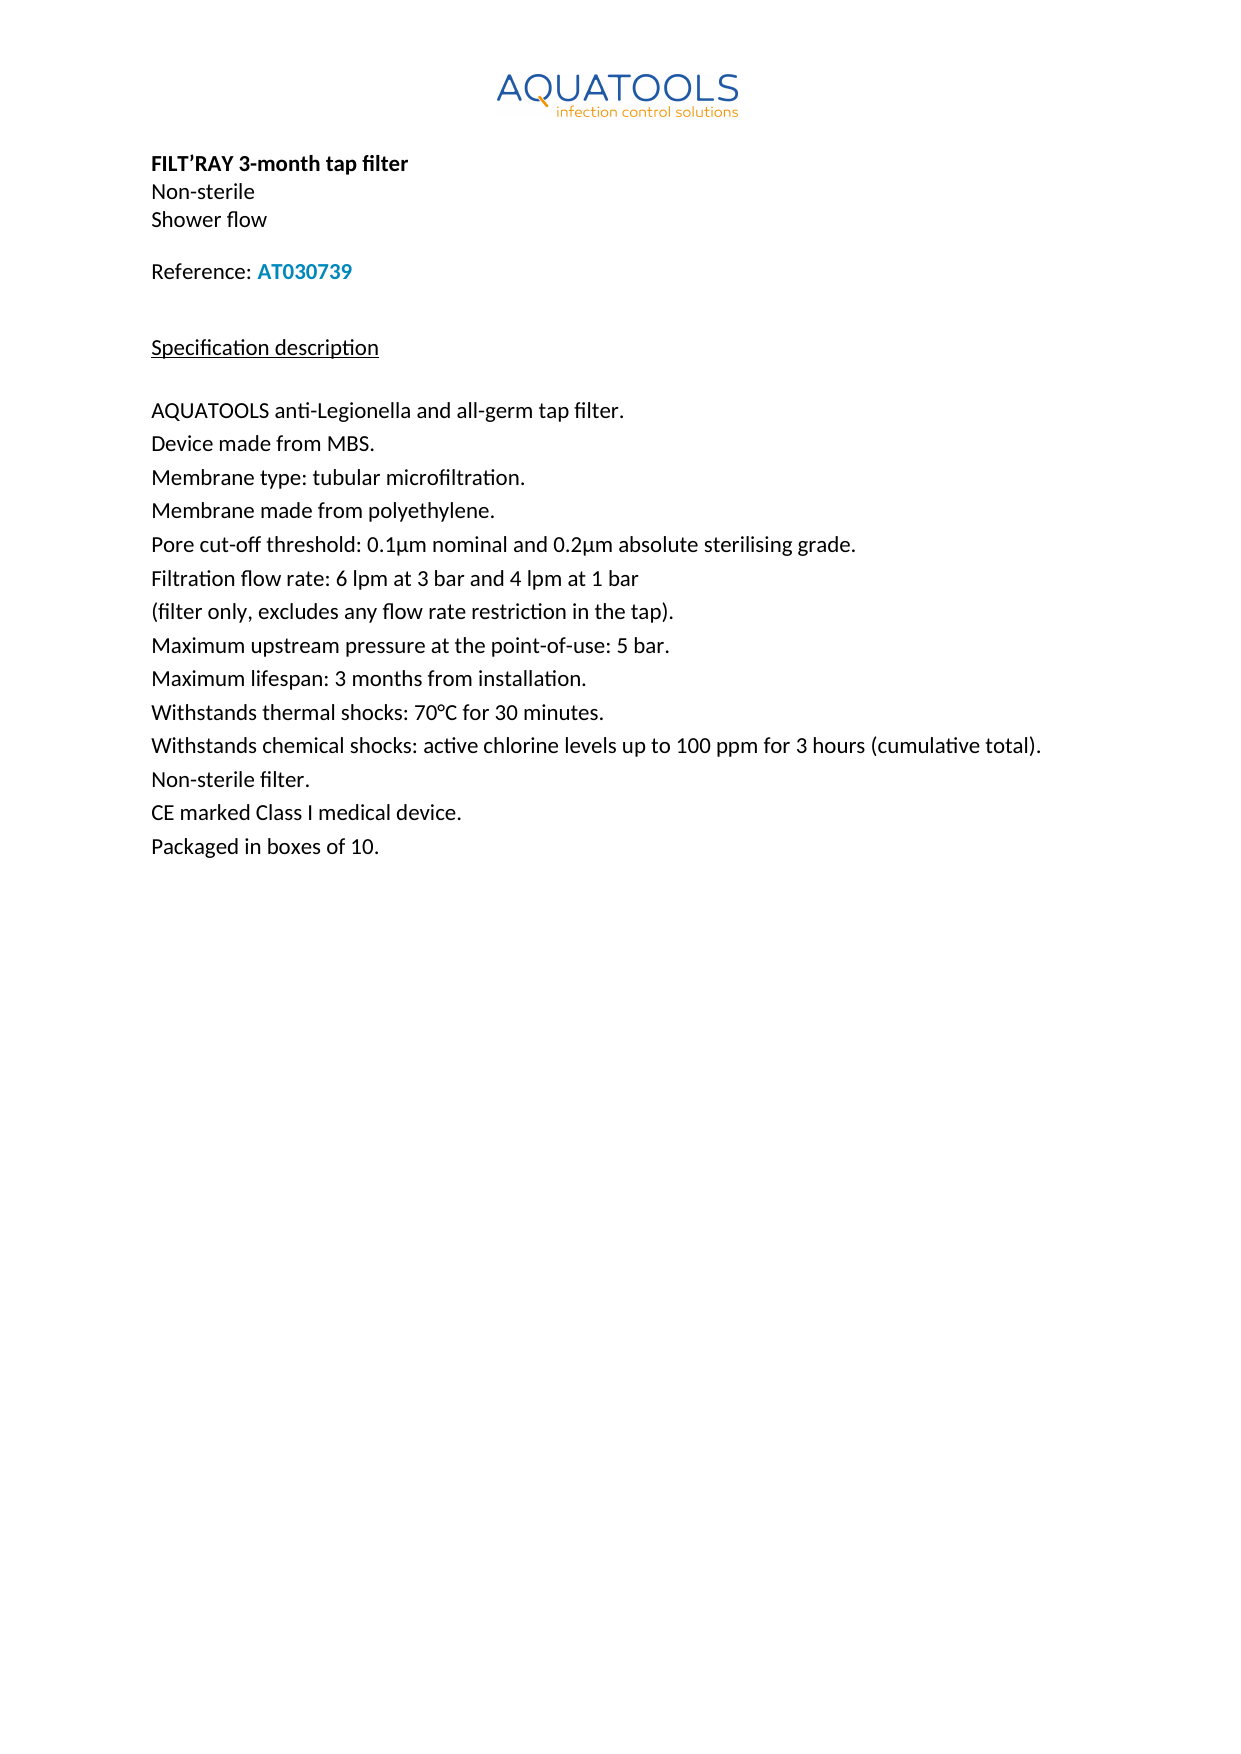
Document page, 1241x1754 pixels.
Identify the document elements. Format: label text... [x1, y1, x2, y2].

text (filter only, excludes any flow rate restriction in the tap). [151, 597, 1084, 625]
text Non-sterile [151, 177, 1084, 205]
text Packaged in boxes of 10. [151, 832, 1084, 860]
text Device made from MBS. [151, 429, 1084, 458]
text Pore cut-off threshold: 0.1μm nominal and 0.2μm absolute sterilising grade. [151, 530, 1084, 558]
text Reference: AT030739 [151, 257, 1084, 285]
text Shower flow [151, 205, 1084, 233]
text CE marked Class I medical device. [151, 798, 1084, 827]
text Maximum upstream pressure at the point-of-use: 5 bar. [151, 631, 1084, 659]
text Maximum lifespan: 3 months from installation. [151, 664, 1084, 692]
text Filtration flow rate: 6 lpm at 3 bar and 4 lpm at 1 bar [151, 564, 1084, 592]
text Membrane type: tubular microfiltration. [151, 463, 1084, 491]
text AQUATOOLS anti-Legionella and all-germ tap filter. [151, 396, 1084, 424]
text Membrane made from polyethylene. [151, 497, 1084, 525]
text Withstands thermal shocks: 70°C for 30 minutes. [151, 698, 1084, 726]
picture [497, 74, 738, 117]
text FILT’RAY 3-month tap filter [151, 149, 1084, 177]
text Withstands chemical shocks: active chlorine levels up to 100 ppm for 3 hours (cumulative total). [151, 731, 1084, 759]
text Specification description [151, 333, 1084, 361]
text Non-sterile filter. [151, 765, 1084, 793]
